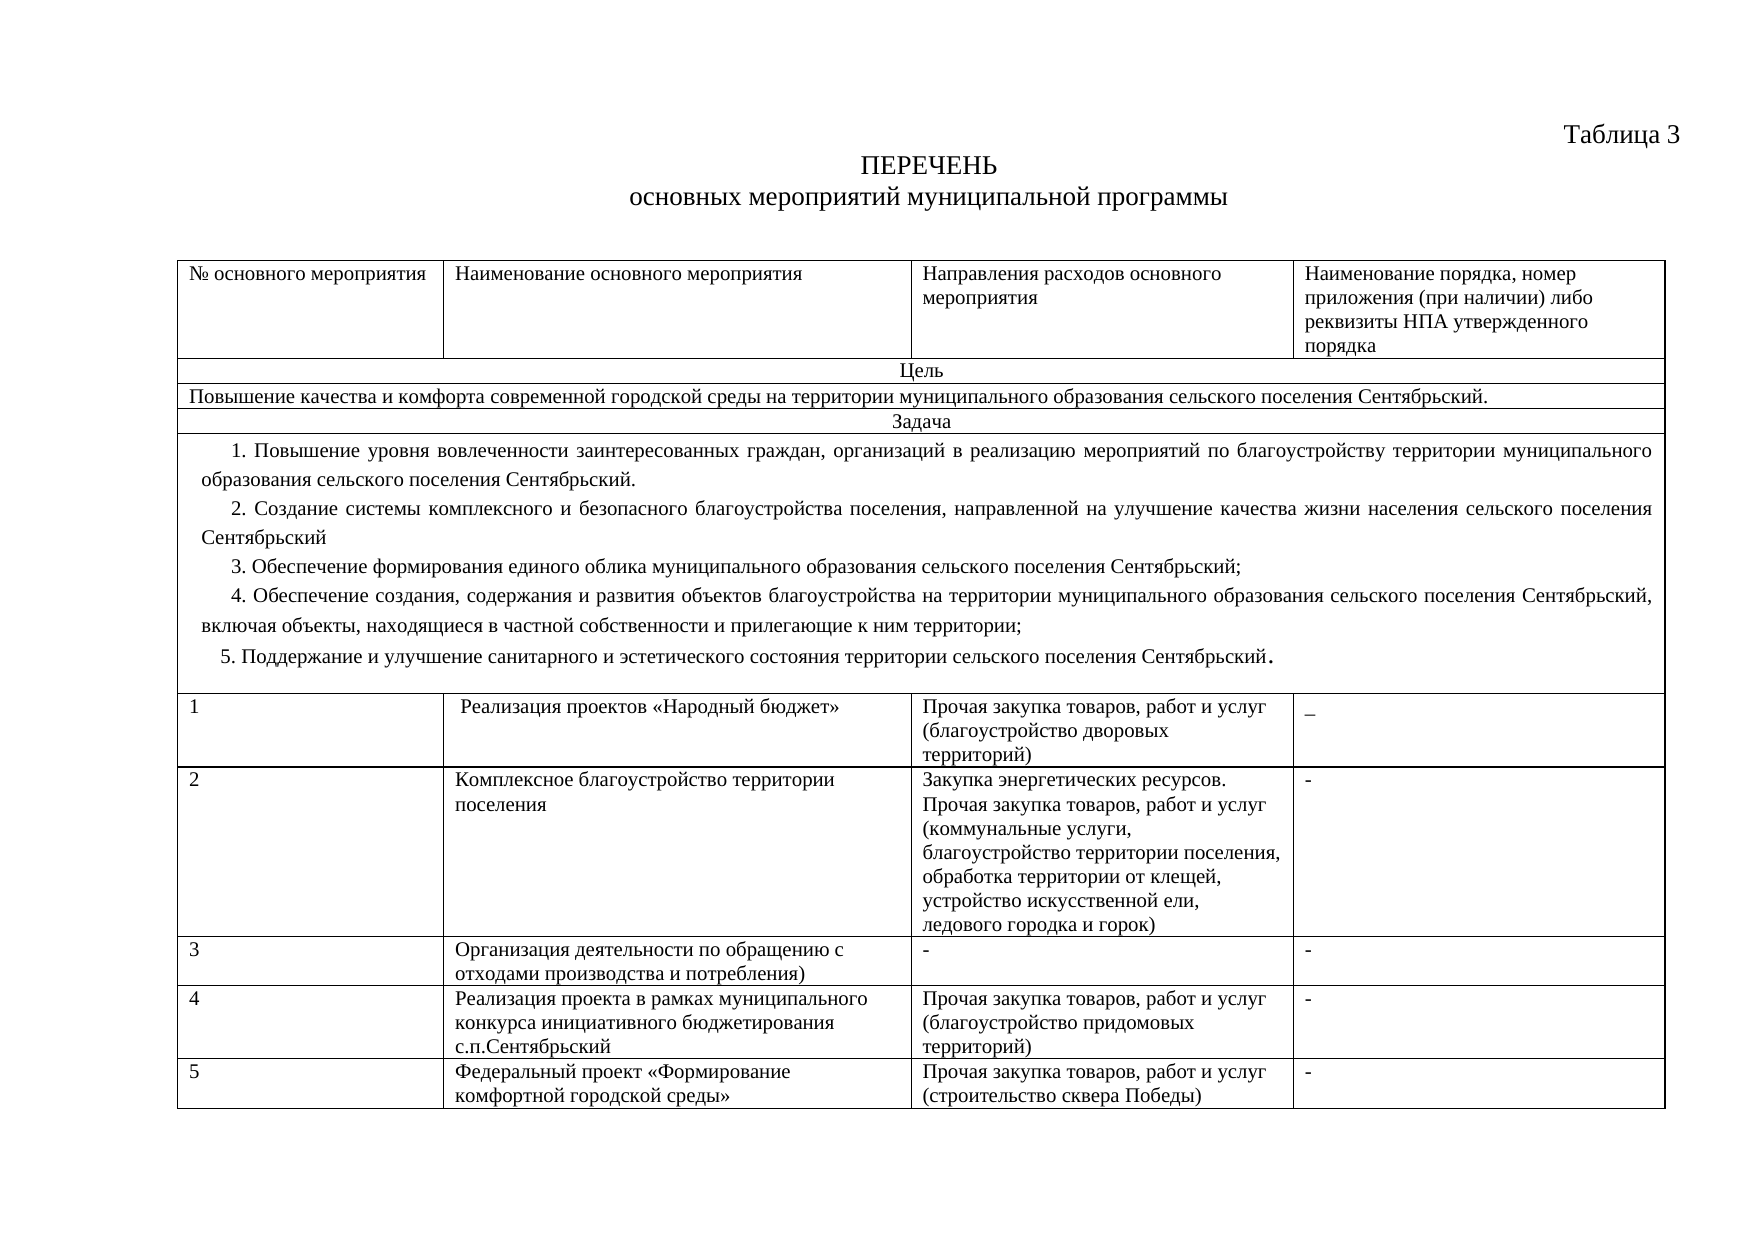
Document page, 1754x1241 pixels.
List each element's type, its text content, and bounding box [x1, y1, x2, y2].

table_header Наименование основного мероприятия [444, 261, 911, 357]
table_cell Прочая закупка товаров, работ и услуг (благоустройство придомовых территорий) [912, 986, 1293, 1058]
table_cell Реализация проектов «Народный бюджет» [444, 694, 911, 766]
table_cell - [1294, 1059, 1664, 1107]
table_cell Прочая закупка товаров, работ и услуг (строительство сквера Победы) [912, 1059, 1293, 1107]
table_cell 3 [178, 937, 443, 985]
table_header Направления расходов основного мероприятия [912, 261, 1293, 357]
table_cell Федеральный проект «Формирование комфортной городской среды» [444, 1059, 911, 1107]
text основных мероприятий муниципальной программы [177, 181, 1680, 212]
table_cell _ [1294, 694, 1664, 766]
table_cell - [1294, 937, 1664, 985]
table_cell 1 [178, 694, 443, 766]
table_cell 4 [178, 986, 443, 1058]
table_header № основного мероприятия [178, 261, 443, 357]
table_cell Повышение качества и комфорта современной городской среды на территории муниципального образования сельского поселения Сентябрьский. [178, 384, 1664, 408]
table_cell - [1294, 768, 1664, 936]
table_cell Реализация проекта в рамках муниципального конкурса инициативного бюджетирования с.п.Сентябрьский [444, 986, 911, 1058]
text ПЕРЕЧЕНЬ [177, 149, 1680, 181]
table_cell Цель [178, 359, 1664, 382]
text Таблица 3 [177, 118, 1680, 149]
table_cell Комплексное благоустройство территории поселения [444, 768, 911, 936]
table_header Наименование порядка, номер приложения (при наличии) либо реквизиты НПА утвержденного порядка [1294, 261, 1664, 357]
table_cell Прочая закупка товаров, работ и услуг (благоустройство дворовых территорий) [912, 694, 1293, 766]
table_cell Задача [178, 409, 1664, 433]
table_cell 2 [178, 768, 443, 936]
table_cell 1. Повышение уровня вовлеченности заинтересованных граждан, организаций в реализацию мероприятий по благоустройству территории муниципального образования сельского поселения Сентябрьский. 2. Создание системы комплексного и безопасного благоустройства поселения, направленной на улучшение качества жизни населения сельского поселения Сентябрьский 3. Обеспечение формирования единого облика муниципального образования сельского поселения Сентябрьский; 4. Обеспечение создания, содержания и развития объектов благоустройства на территории муниципального образования сельского поселения Сентябрьский, включая объекты, находящиеся в частной собственности и прилегающие к ним территории; 5. Поддержание и улучшение санитарного и эстетического состояния территории сельского поселения Сентябрьский. [178, 434, 1664, 693]
table_cell Организация деятельности по обращению с отходами производства и потребления) [444, 937, 911, 985]
table_cell - [1294, 986, 1664, 1058]
table_cell Закупка энергетических ресурсов. Прочая закупка товаров, работ и услуг (коммунальные услуги, благоустройство территории поселения, обработка территории от клещей, устройство искусственной ели, ледового городка и горок) [912, 768, 1293, 936]
table_cell 5 [178, 1059, 443, 1107]
table_cell - [912, 937, 1293, 985]
